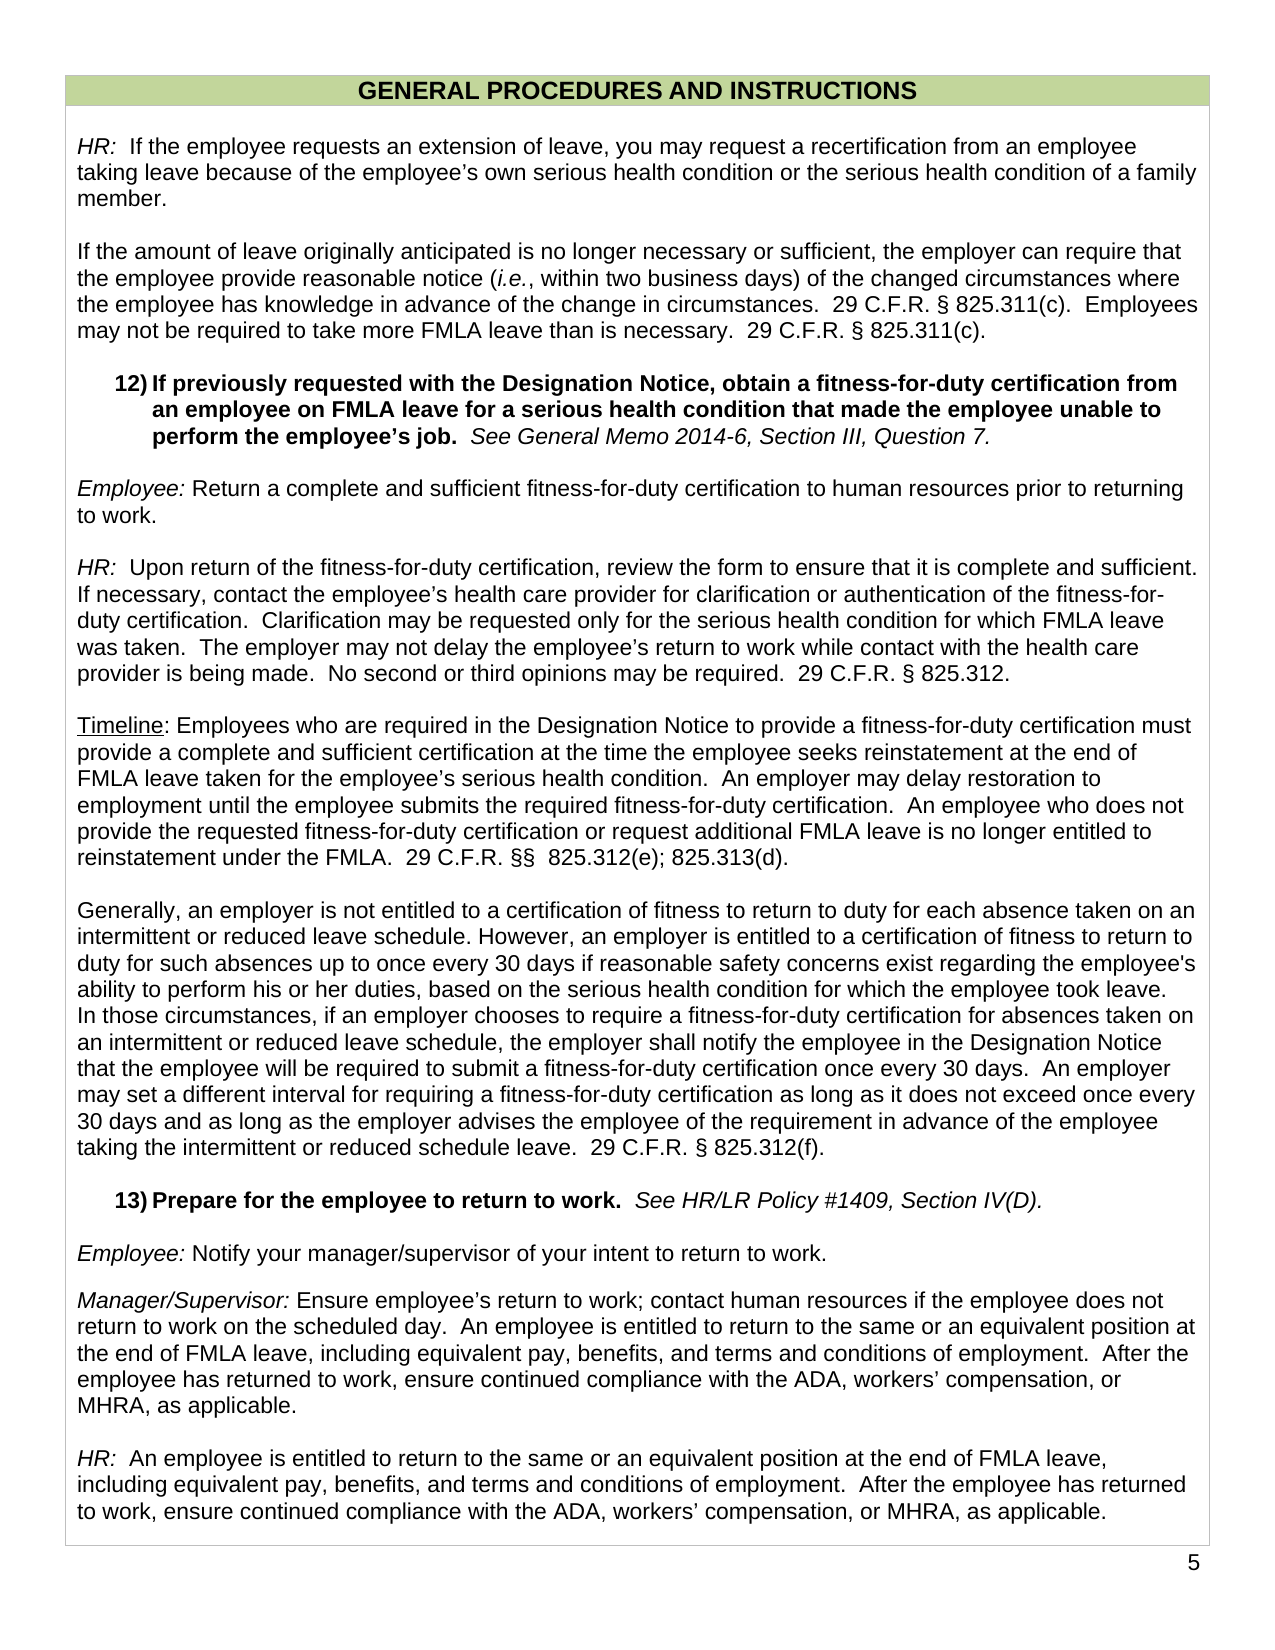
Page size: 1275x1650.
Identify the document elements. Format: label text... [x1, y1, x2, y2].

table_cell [66, 106, 1209, 1545]
table_header GENERAL PROCEDURES AND INSTRUCTIONS [66, 76, 1209, 105]
